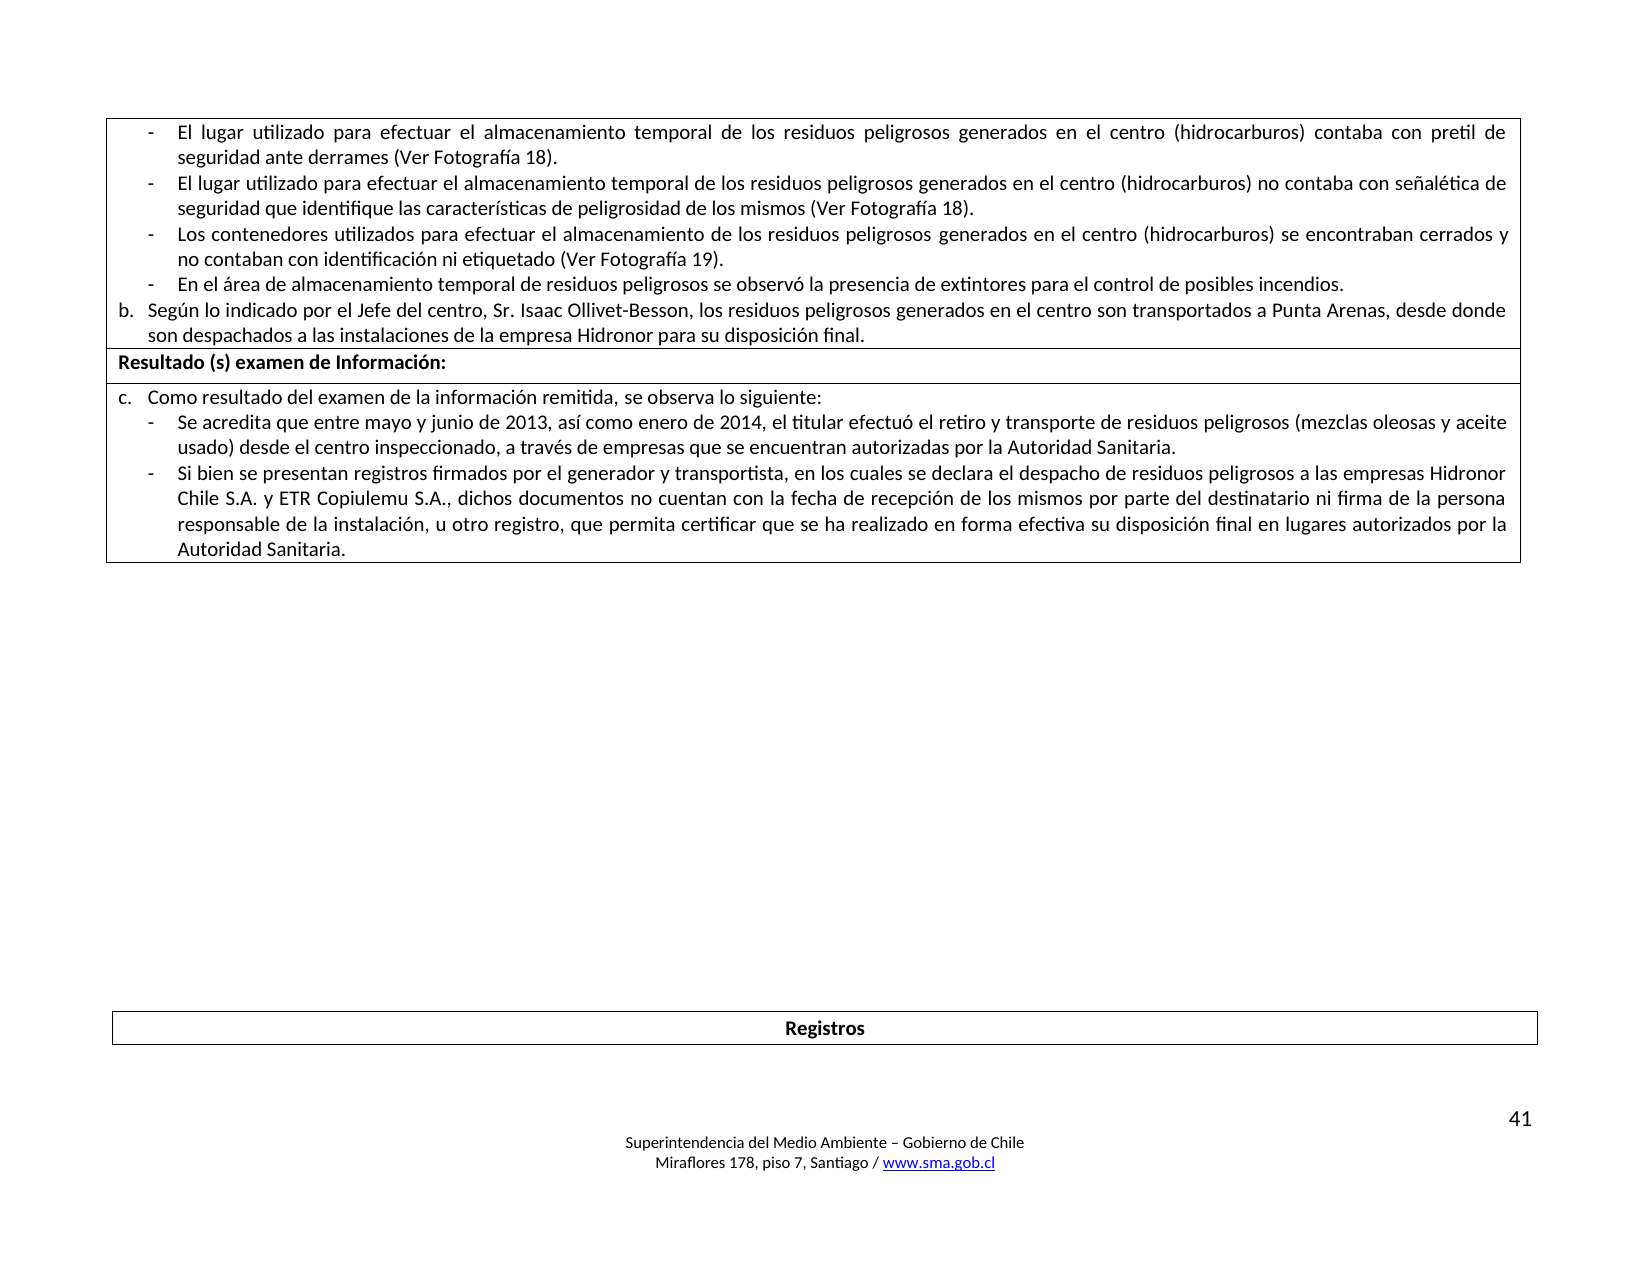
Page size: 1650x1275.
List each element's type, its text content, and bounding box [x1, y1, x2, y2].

table_cell Resultado (s) examen de Información: [107, 349, 1520, 383]
table_cell Como resultado del examen de la información remitida, se observa lo siguiente: Se acredita que entre mayo y junio de 2013, así como enero de 2014, el titular efectuó el retiro y transporte de residuos peligrosos (mezclas oleosas y aceite usado) desde el centro inspeccionado, a través de empresas que se encuentran autorizadas por la Autoridad Sanitaria. Si bien se presentan registros firmados por el generador y transportista, en los cuales se declara el despacho de residuos peligrosos a las empresas Hidronor Chile S.A. y ETR Copiulemu S.A., dichos documentos no cuentan con la fecha de recepción de los mismos por parte del destinatario ni firma de la persona responsable de la instalación, u otro registro, que permita certificar que se ha realizado en forma efectiva su disposición final en lugares autorizados por la Autoridad Sanitaria. [107, 384, 1520, 562]
table_header Registros [113, 1012, 1537, 1044]
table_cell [107, 119, 1520, 348]
